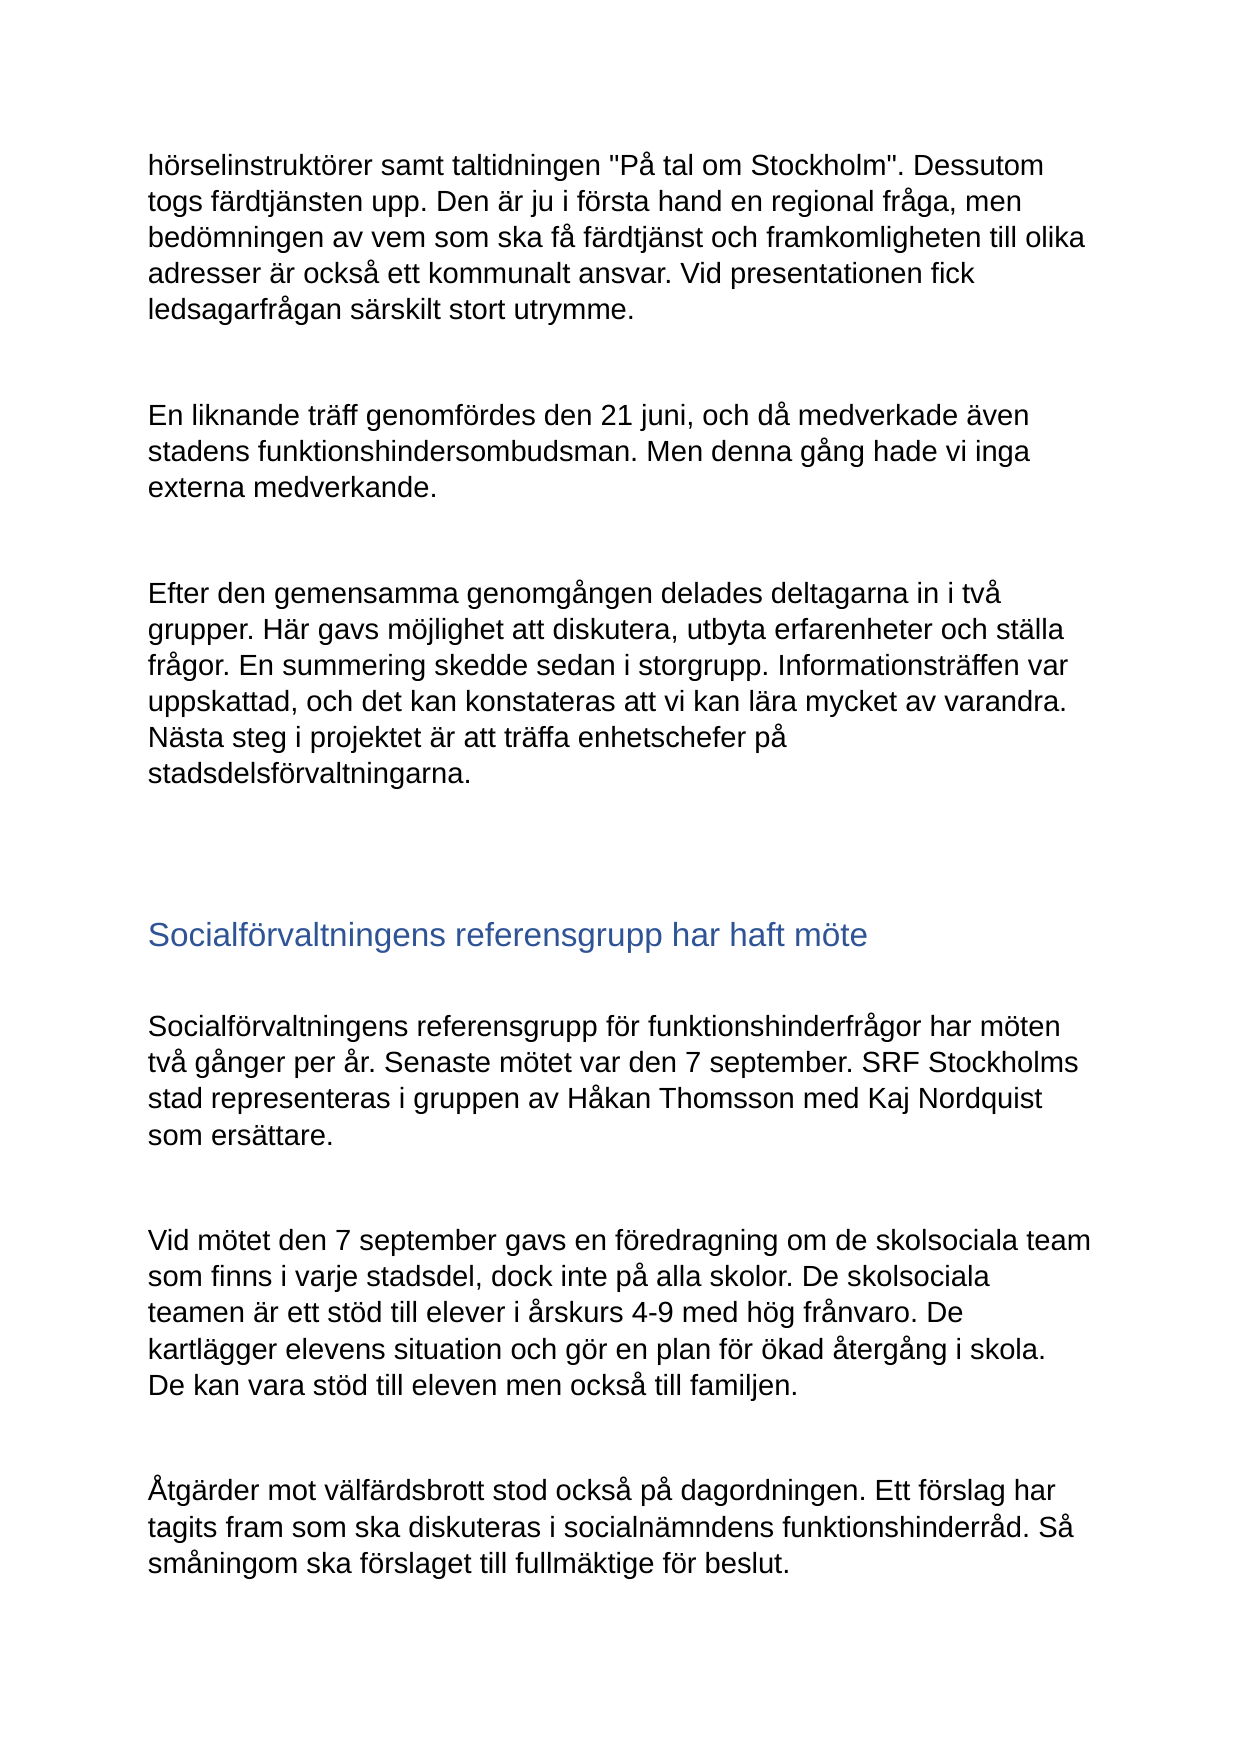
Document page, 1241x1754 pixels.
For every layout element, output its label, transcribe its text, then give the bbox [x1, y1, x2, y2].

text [148, 148, 1093, 326]
text Efter den gemensamma genomgången delades deltagarna in i två grupper. Här gavs möjlighet att diskutera, utbyta erfarenheter och ställa frågor. En summering skedde sedan i storgrupp. Informationsträffen var uppskattad, och det kan konstateras att vi kan lära mycket av varandra. Nästa steg i projektet är att träffa enhetschefer på stadsdelsförvaltningarna. [148, 576, 1093, 790]
text En liknande träff genomfördes den 21 juni, och då medverkade även stadens funktionshindersombudsman. Men denna gång hade vi inga externa medverkande. [148, 398, 1093, 504]
text Åtgärder mot välfärdsbrott stod också på dagordningen. Ett förslag har tagits fram som ska diskuteras i socialnämndens funktionshinderråd. Så småningom ska förslaget till fullmäktige för beslut. [148, 1473, 1093, 1579]
text Socialförvaltningens referensgrupp för funktionshinderfrågor har möten två gånger per år. Senaste mötet var den 7 september. SRF Stockholms stad representeras i gruppen av Håkan Thomsson med Kaj Nordquist som ersättare. [148, 1009, 1093, 1151]
subtitle Socialförvaltningens referensgrupp har haft möte [148, 915, 1093, 953]
text Vid mötet den 7 september gavs en föredragning om de skolsociala team som finns i varje stadsdel, dock inte på alla skolor. De skolsociala teamen är ett stöd till elever i årskurs 4-9 med hög frånvaro. De kartlägger elevens situation och gör en plan för ökad återgång i skola. De kan vara stöd till eleven men också till familjen. [148, 1223, 1093, 1401]
